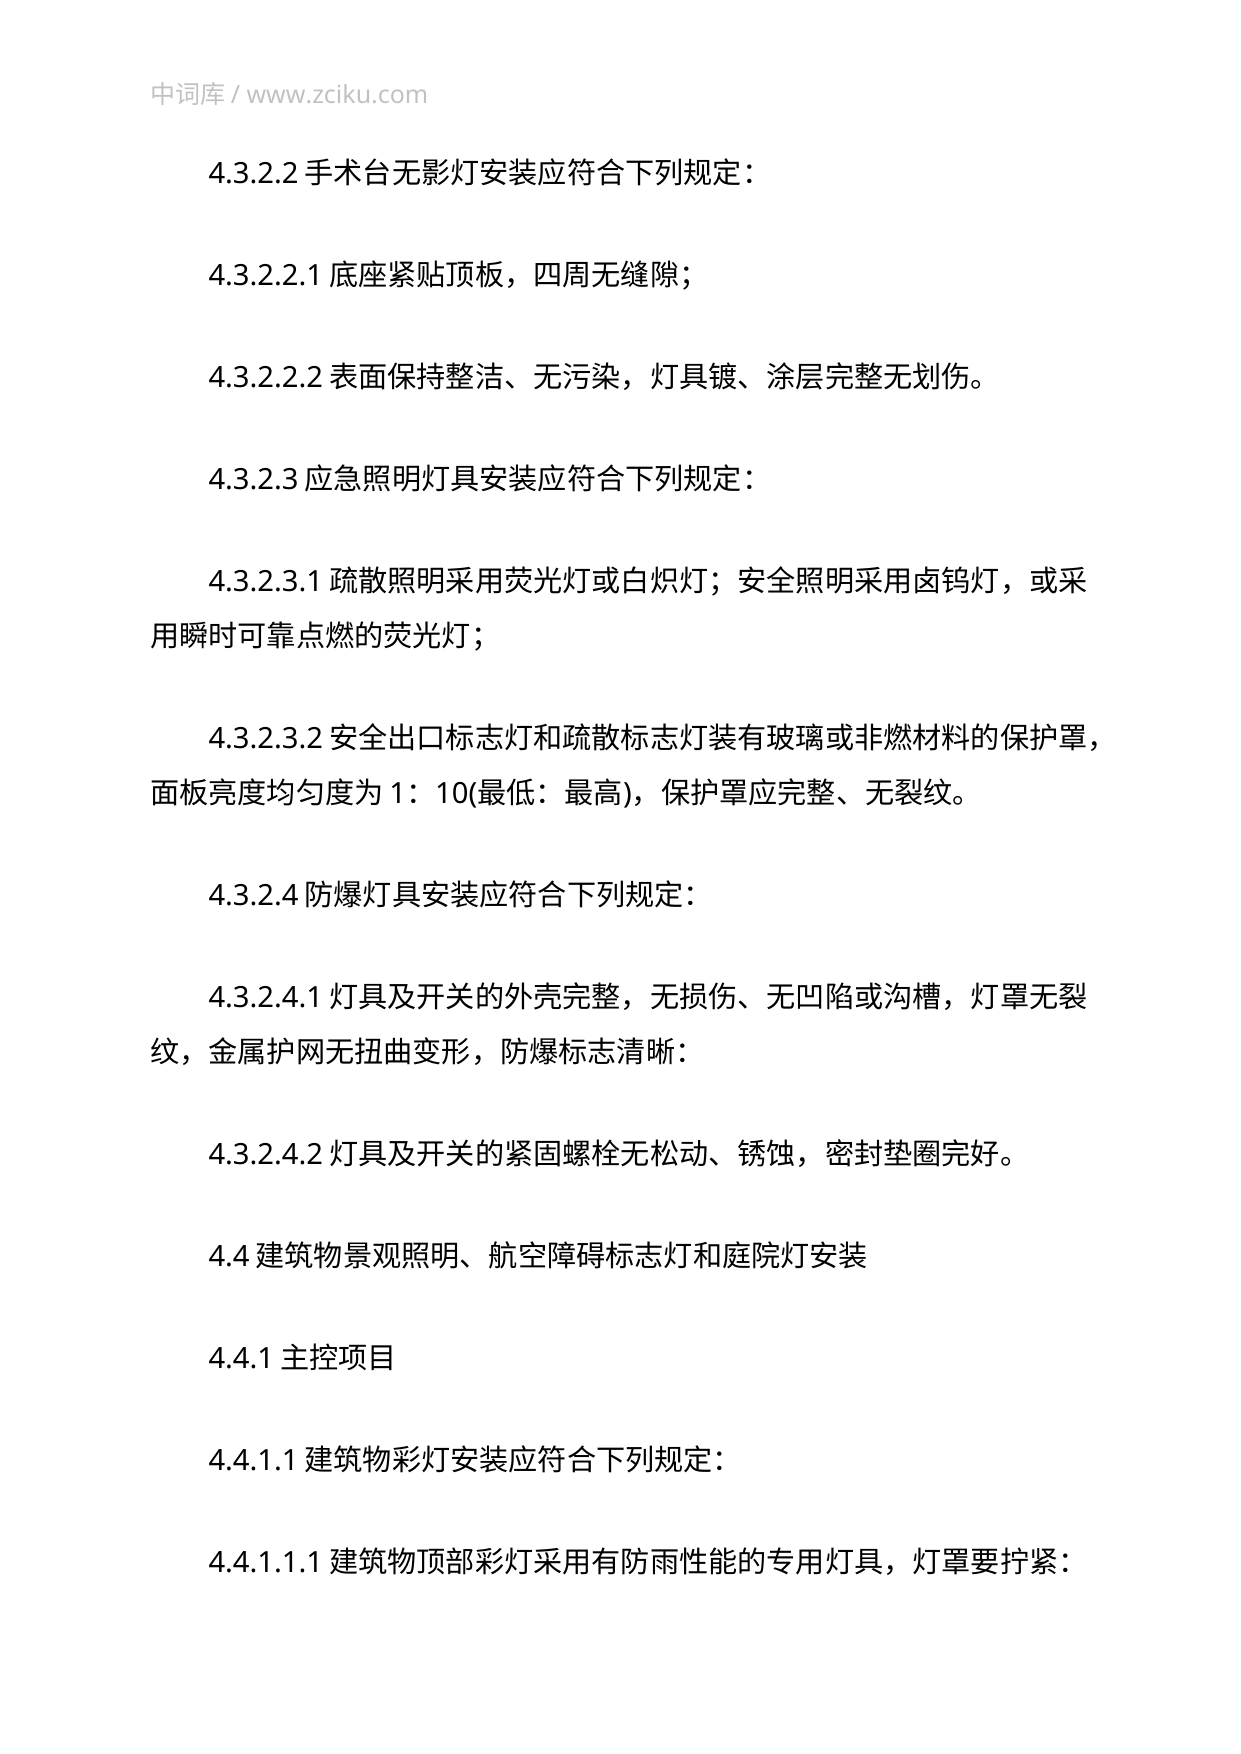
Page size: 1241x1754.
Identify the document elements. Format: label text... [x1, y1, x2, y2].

text 4.3.2.4.2灯具及开关的紧固螺栓无松动、锈蚀，密封垫圈完好。 [150, 1130, 1090, 1173]
text 4.3.2.4.1灯具及开关的外壳完整，无损伤、无凹陷或沟槽，灯罩无裂纹，金属护网无扭曲变形，防爆标志清晰： [150, 974, 1090, 1071]
text 4.4.1.1建筑物彩灯安装应符合下列规定： [150, 1436, 1090, 1479]
text 4.4.1.1.1建筑物顶部彩灯采用有防雨性能的专用灯具，灯罩要拧紧： [150, 1538, 1090, 1581]
text 4.4建筑物景观照明、航空障碍标志灯和庭院灯安装 [150, 1232, 1090, 1275]
text 4.3.2.2.1底座紧贴顶板，四周无缝隙； [150, 252, 1090, 294]
text 4.3.2.2手术台无影灯安装应符合下列规定： [150, 150, 1090, 192]
text 4.3.2.3应急照明灯具安装应符合下列规定： [150, 456, 1090, 498]
text 4.3.2.2.2表面保持整洁、无污染，灯具镀、涂层完整无划伤。 [150, 354, 1090, 396]
text 4.4.1主控项目 [150, 1334, 1090, 1377]
text 4.3.2.4防爆灯具安装应符合下列规定： [150, 872, 1090, 914]
text 4.3.2.3.1疏散照明采用荧光灯或白炽灯；安全照明采用卤钨灯，或采用瞬时可靠点燃的荧光灯； [150, 558, 1090, 655]
text 4.3.2.3.2安全出口标志灯和疏散标志灯装有玻璃或非燃材料的保护罩，面板亮度均匀度为1：10(最低：最高)，保护罩应完整、无裂纹。 [150, 715, 1090, 812]
